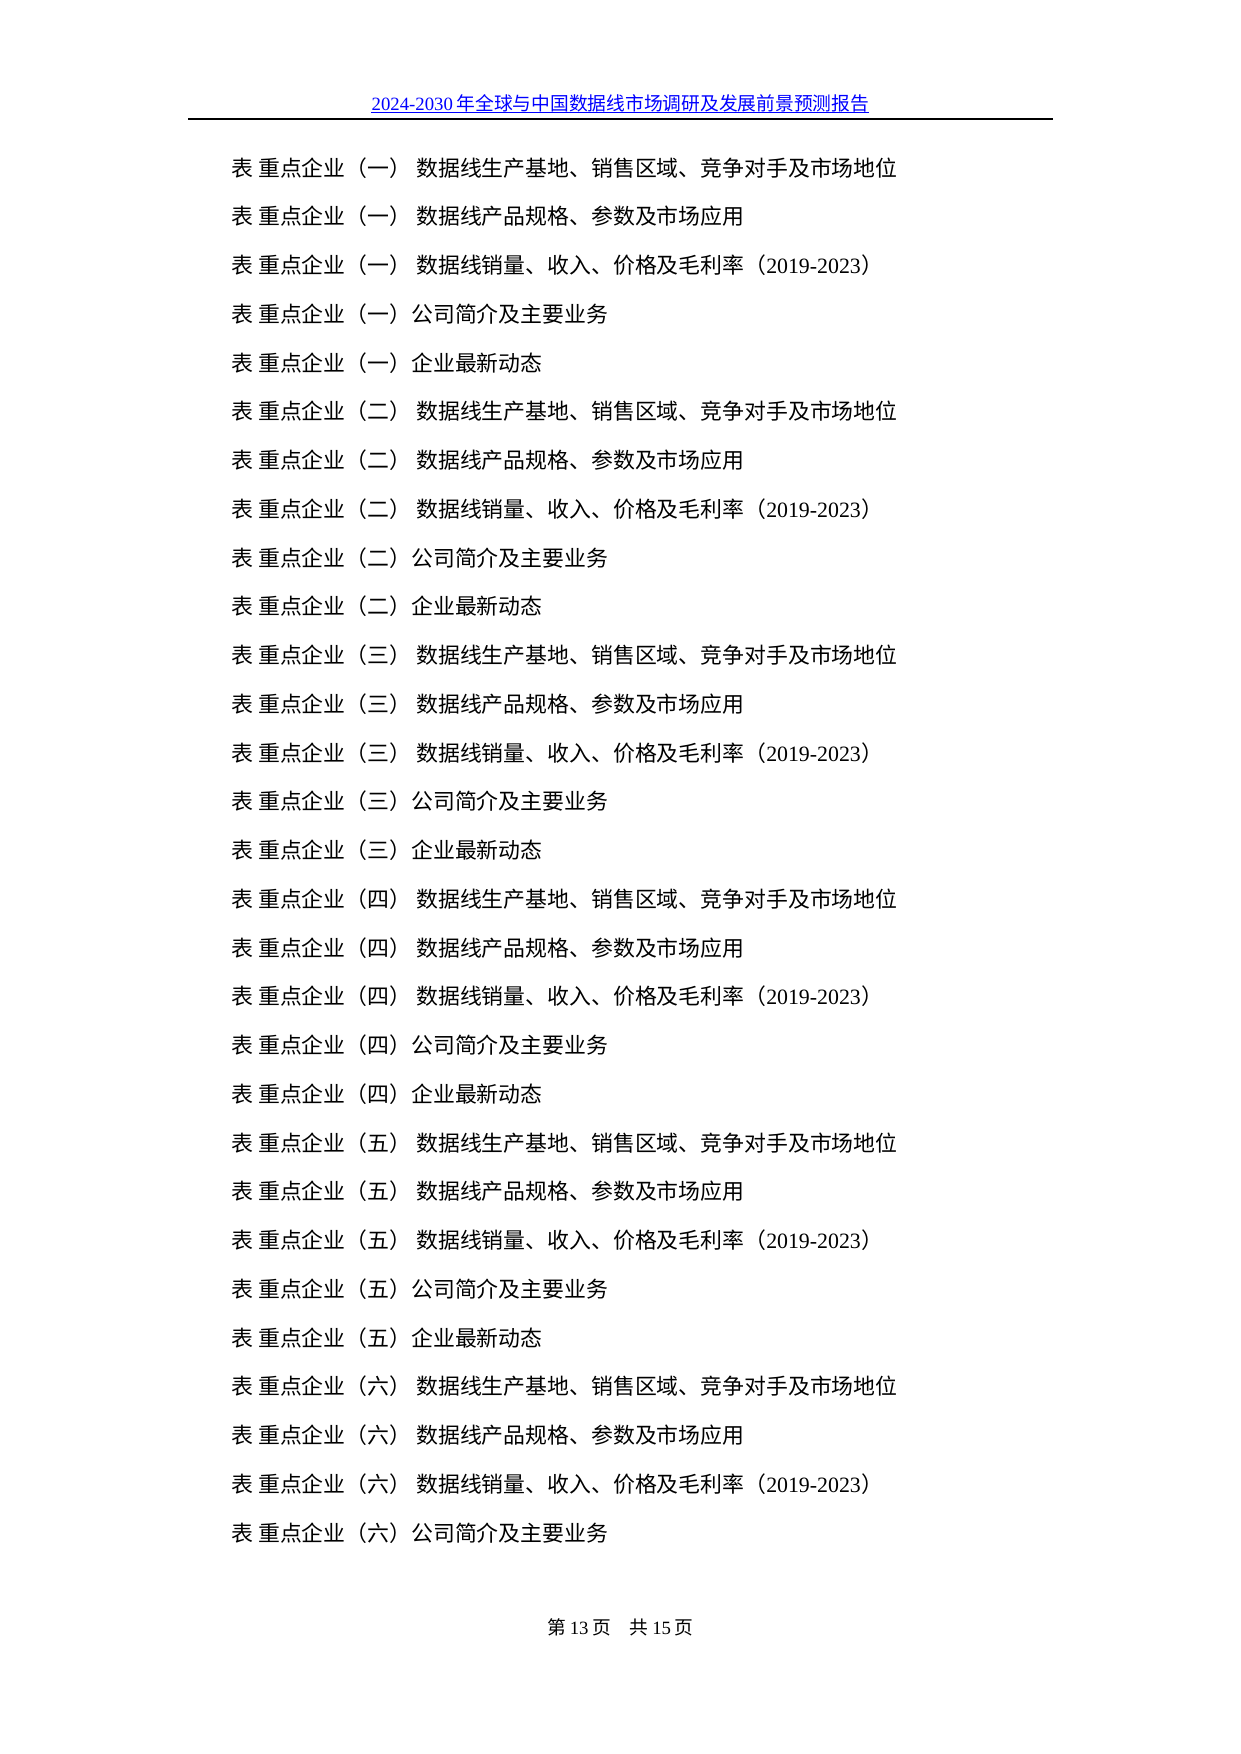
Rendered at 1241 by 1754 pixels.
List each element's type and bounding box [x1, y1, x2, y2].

text [187, 150, 1053, 1548]
